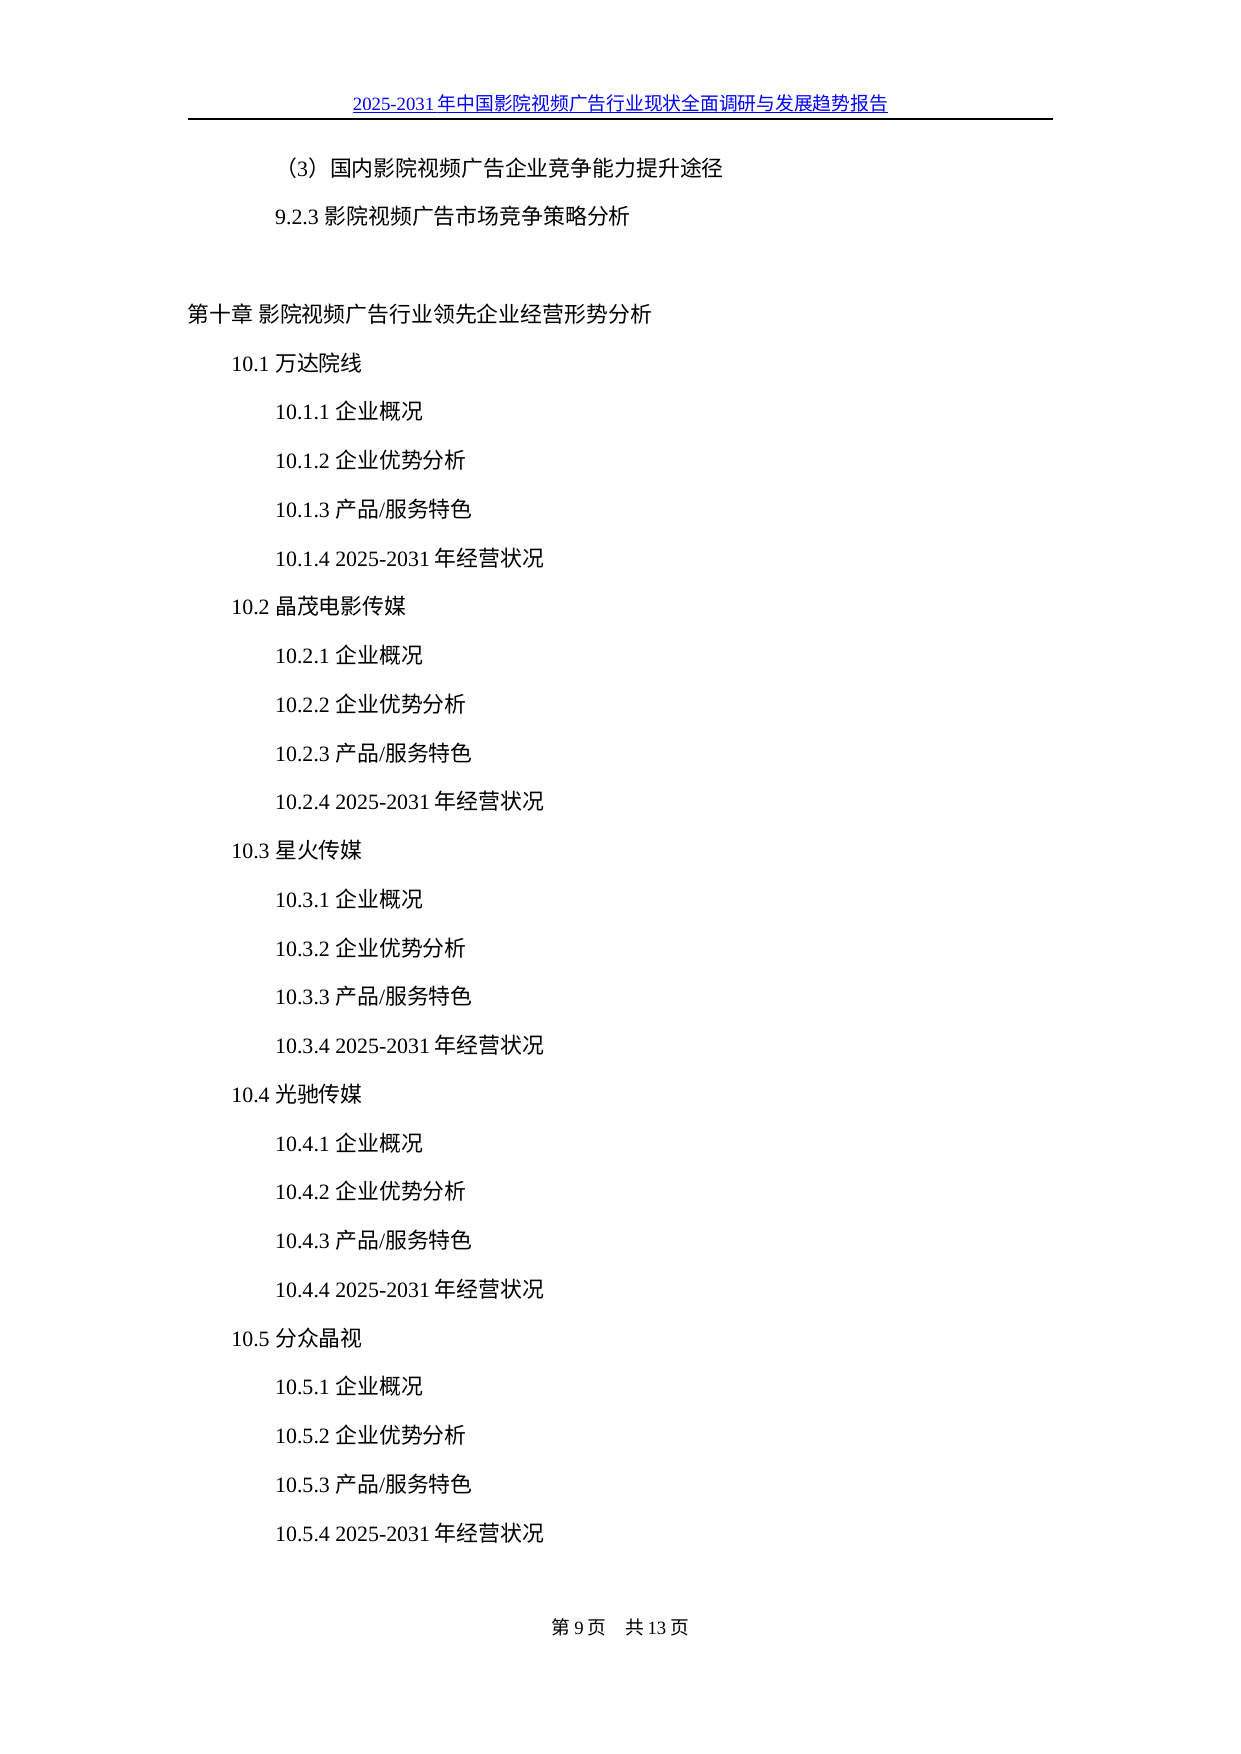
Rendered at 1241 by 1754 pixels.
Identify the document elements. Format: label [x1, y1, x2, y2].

text [187, 150, 1053, 1548]
